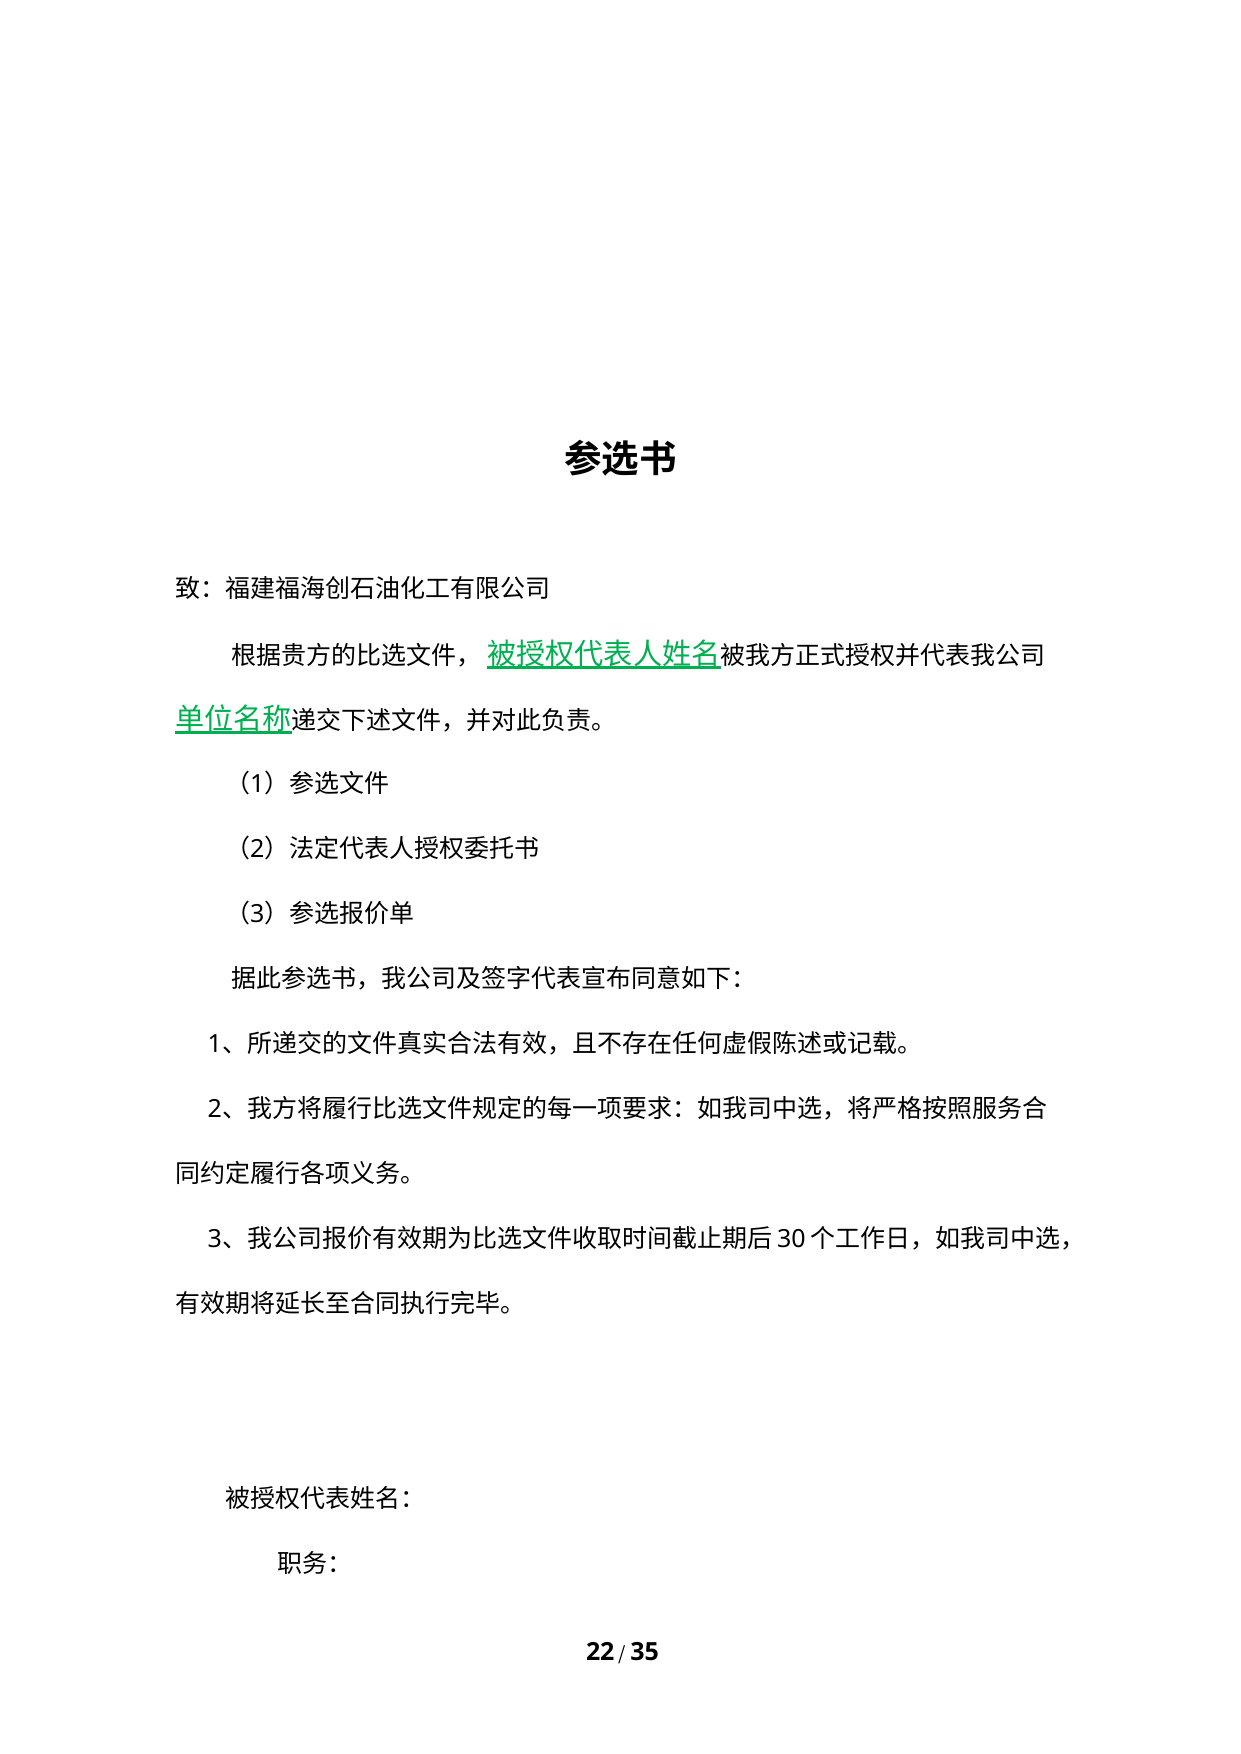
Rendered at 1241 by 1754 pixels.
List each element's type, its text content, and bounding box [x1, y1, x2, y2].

text （1）参选文件 [175, 749, 1065, 814]
text （3）参选报价单 [175, 879, 1065, 944]
text 3、我公司报价有效期为比选文件收取时间截止期后30个工作日，如我司中选，有效期将延长至合同执行完毕。 [175, 1204, 1065, 1334]
text （2）法定代表人授权委托书 [175, 814, 1065, 879]
text 被授权代表姓名： [175, 1464, 1065, 1529]
text 职务： [175, 1529, 1065, 1594]
text 据此参选书，我公司及签字代表宣布同意如下： [175, 944, 1065, 1009]
text 1、所递交的文件真实合法有效，且不存在任何虚假陈述或记载。 [175, 1009, 1065, 1074]
text 致：福建福海创石油化工有限公司 [175, 554, 1065, 619]
text 2、我方将履行比选文件规定的每一项要求：如我司中选，将严格按照服务合同约定履行各项义务。 [175, 1074, 1065, 1204]
text 参选书 [175, 424, 1065, 489]
text 根据贵方的比选文件， 被授权代表人姓名被我方正式授权并代表我公司单位名称递交下述文件，并对此负责。 [175, 619, 1065, 749]
